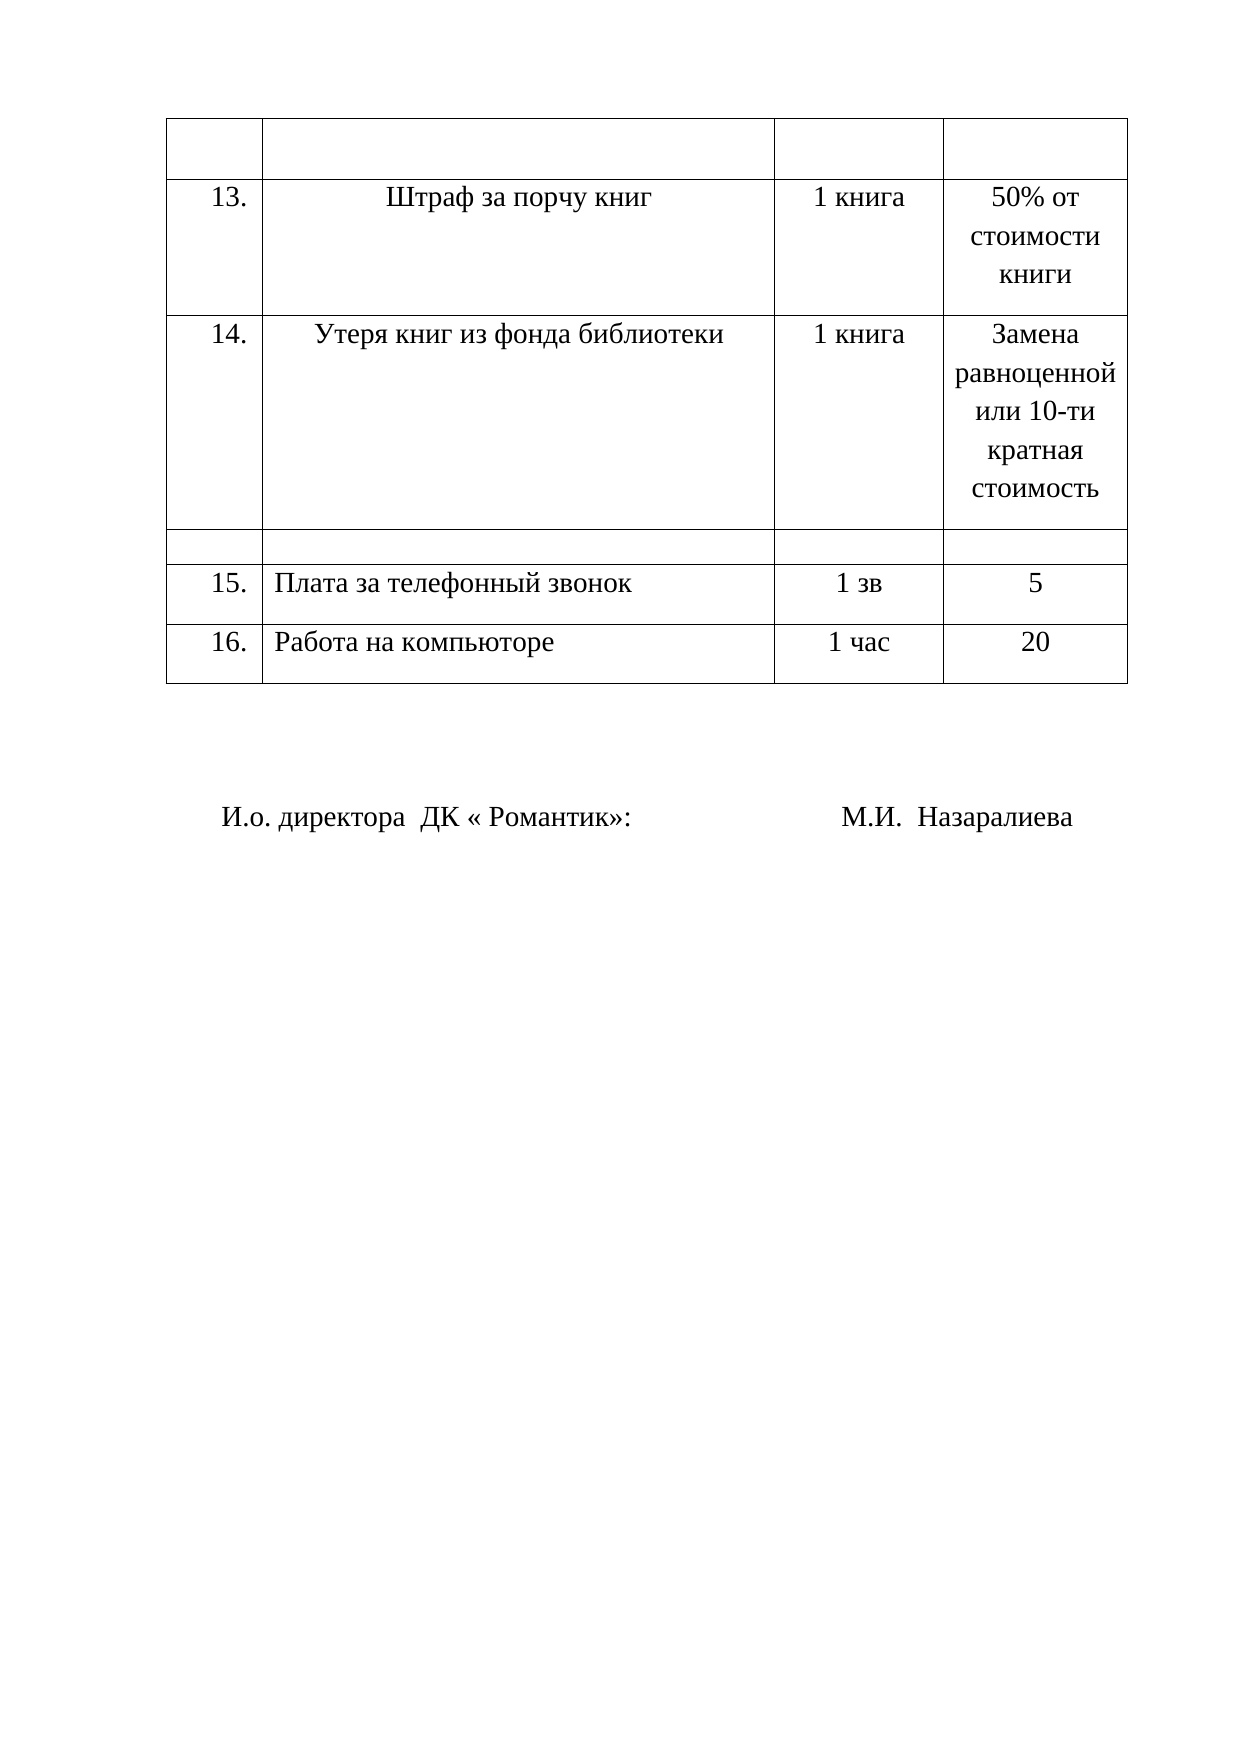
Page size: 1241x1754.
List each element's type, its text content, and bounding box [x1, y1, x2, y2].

table_cell [944, 119, 1127, 178]
table_cell Штраф за порчу книг [263, 180, 774, 315]
table_cell 1 час [775, 625, 943, 683]
table_cell 1 книга [775, 316, 943, 529]
table_cell 50% от стоимости книги [944, 180, 1127, 315]
table_cell [167, 565, 262, 623]
text И.о. директора ДК « Романтик»: М.И. Назаралиева [177, 799, 1152, 833]
table_cell [775, 530, 943, 564]
table_cell 20 [944, 625, 1127, 683]
table_cell [167, 625, 262, 683]
table_cell Плата за телефонный звонок [263, 565, 774, 623]
table_cell 1 зв [775, 565, 943, 623]
table_cell [263, 530, 774, 564]
table_cell 5 [944, 565, 1127, 623]
table_cell [263, 119, 774, 178]
table_cell [944, 530, 1127, 564]
table_cell Утеря книг из фонда библиотеки [263, 316, 774, 529]
table_cell [167, 316, 262, 529]
table_cell [775, 119, 943, 178]
table_cell Замена равноценной или 10-ти кратная стоимость [944, 316, 1127, 529]
table_cell 1 книга [775, 180, 943, 315]
table_cell [167, 180, 262, 315]
table_cell [167, 119, 262, 178]
table_cell [167, 530, 262, 564]
table_cell Работа на компьюторе [263, 625, 774, 683]
